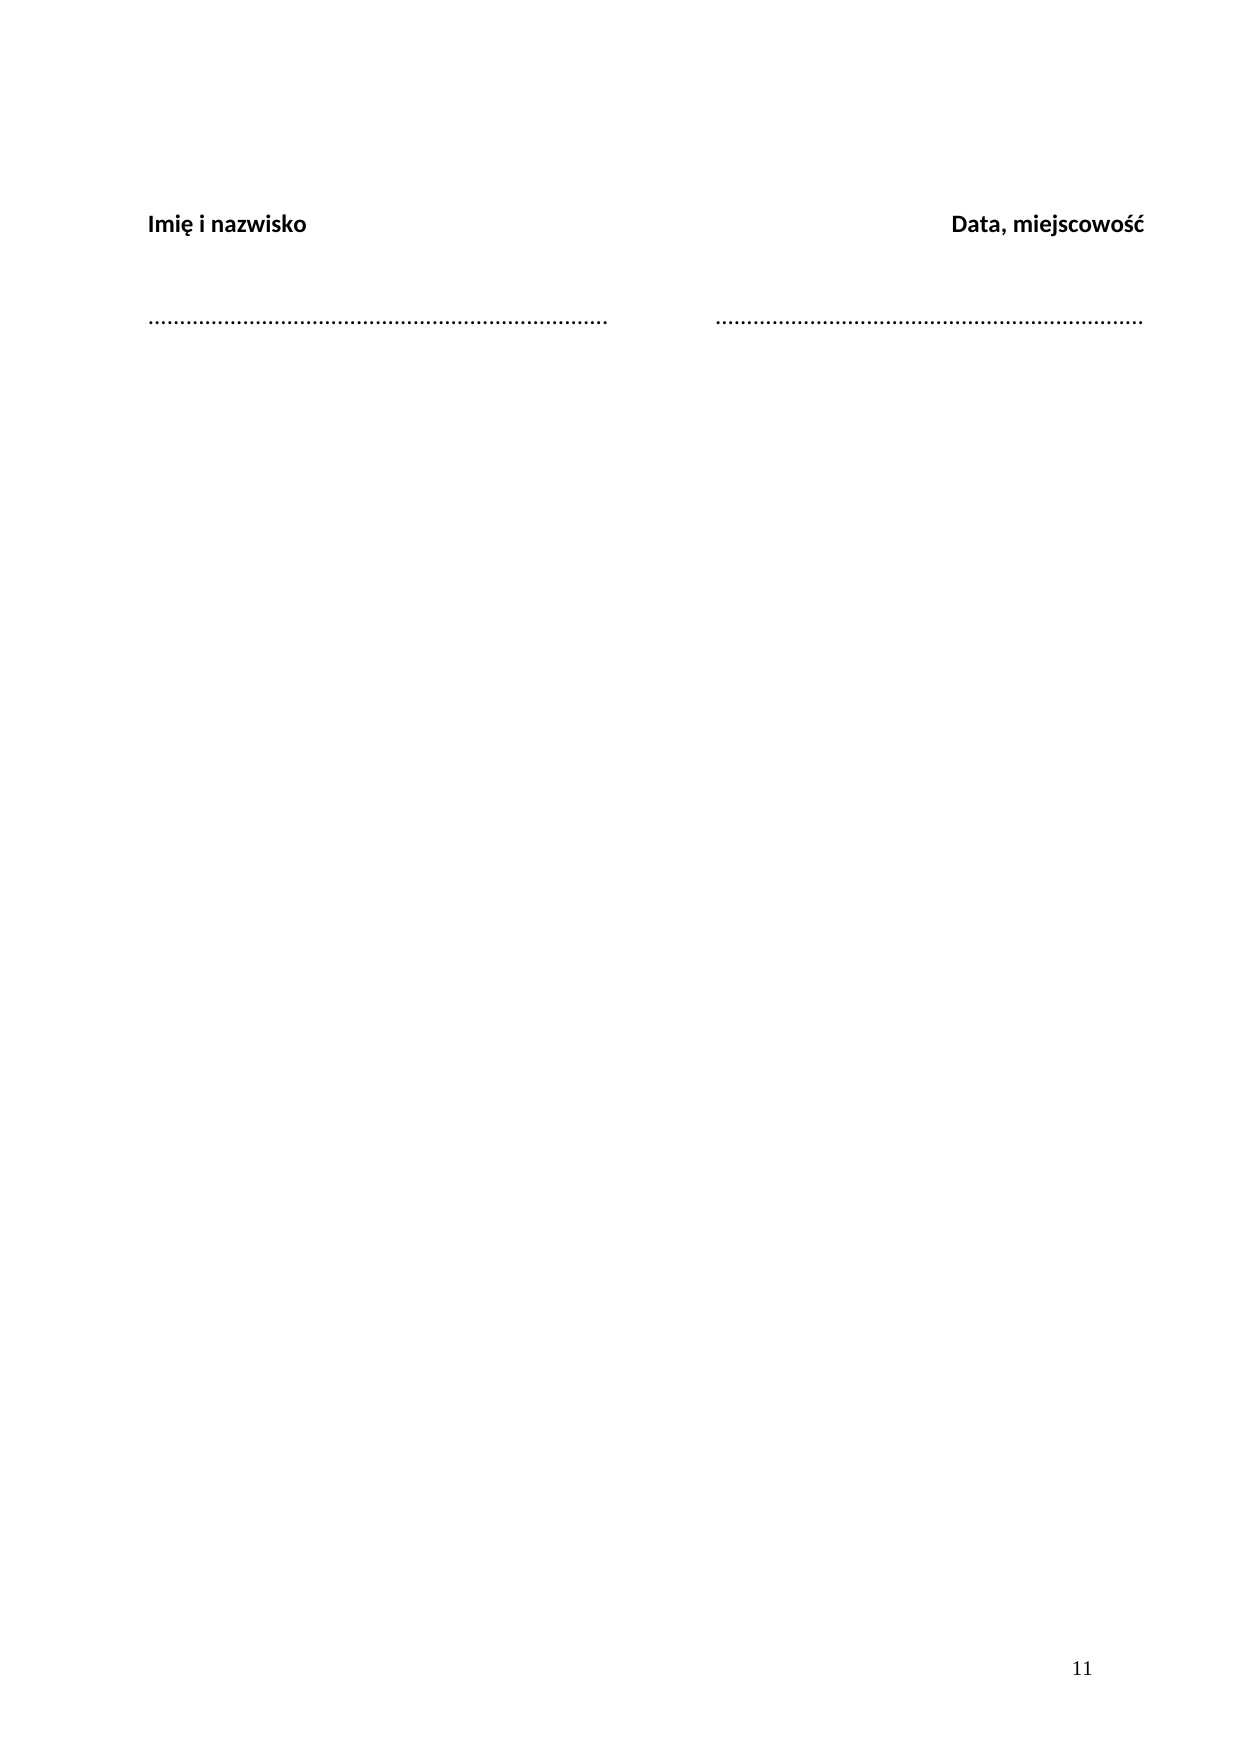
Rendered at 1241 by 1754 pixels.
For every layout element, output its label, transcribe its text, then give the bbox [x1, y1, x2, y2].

table_header Imię i nazwisko [140, 209, 664, 239]
table_cell .................................................................... [665, 239, 1152, 331]
table_header Data, miejscowość [665, 209, 1152, 239]
table_cell ......................................................................... [140, 239, 664, 331]
